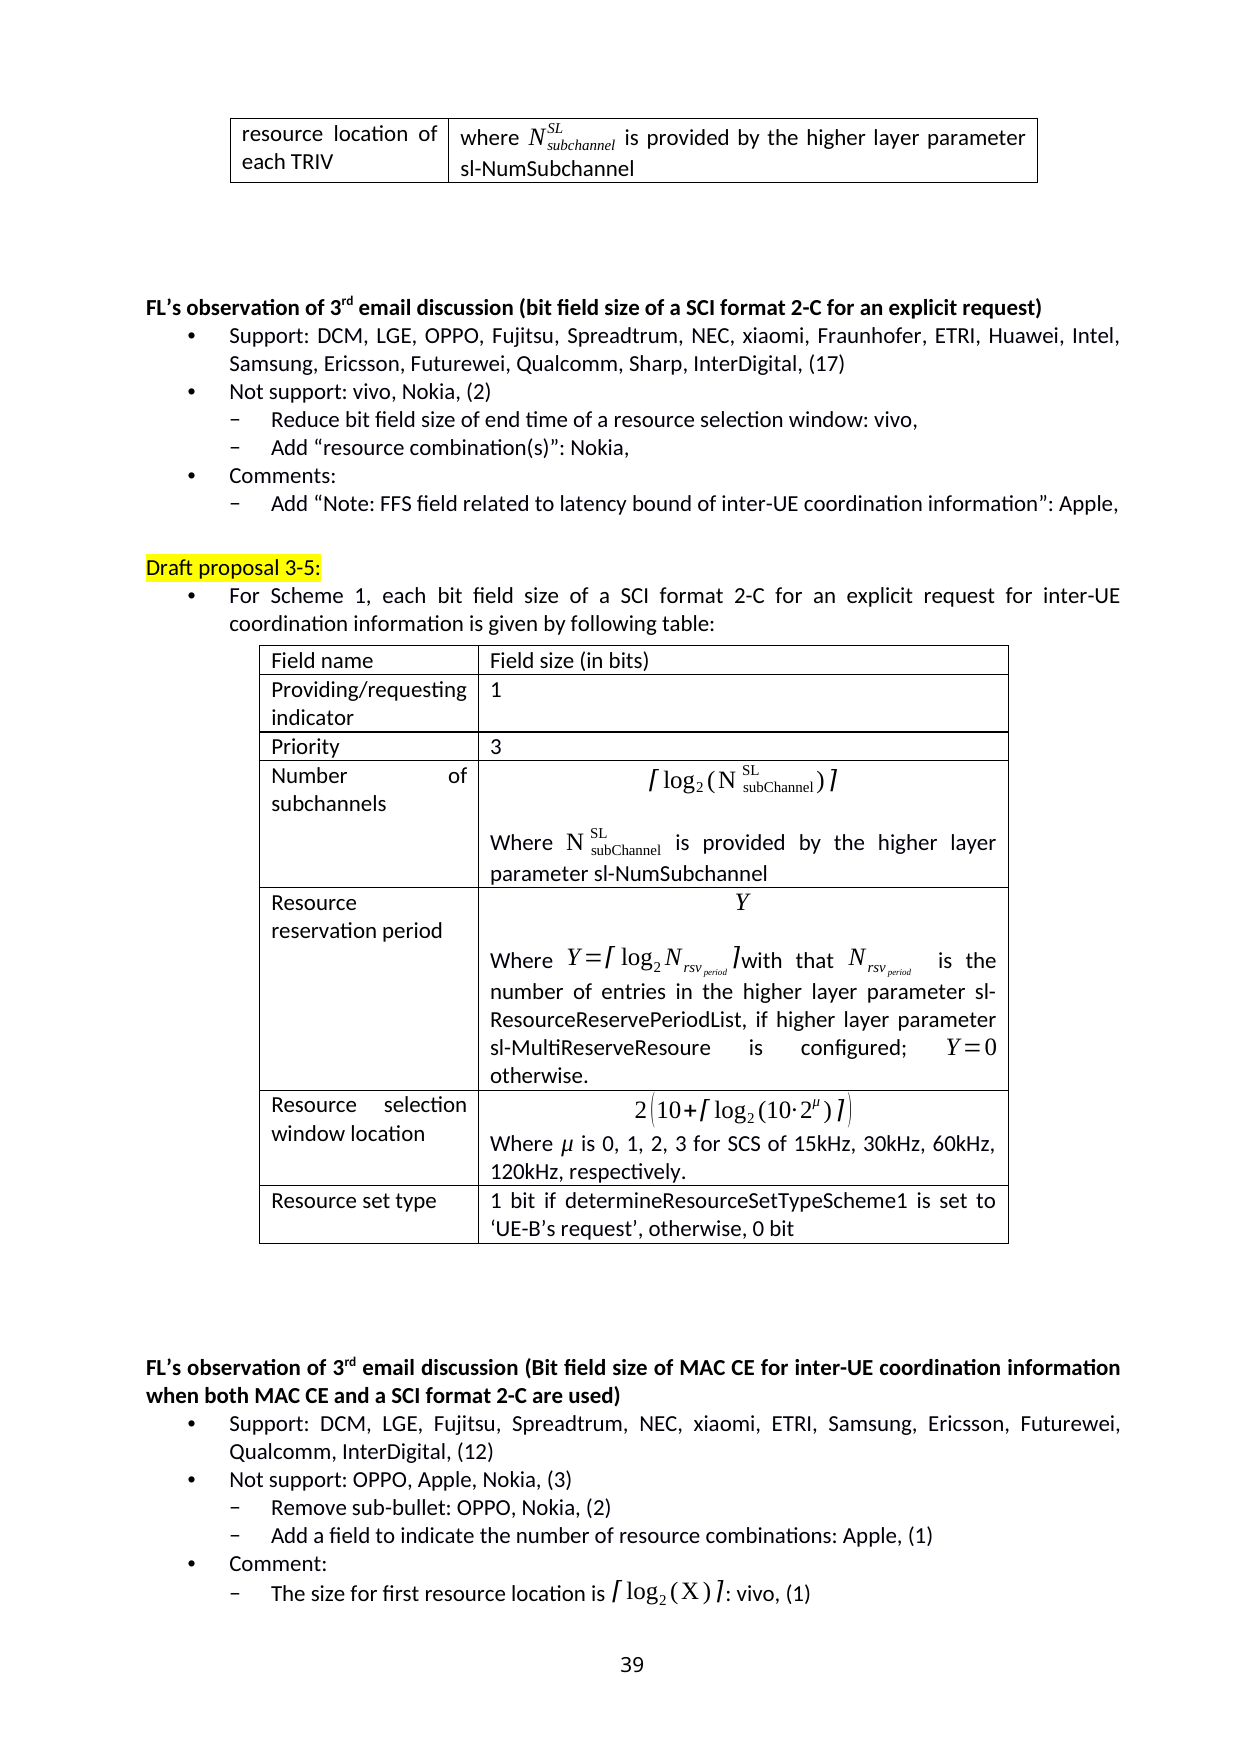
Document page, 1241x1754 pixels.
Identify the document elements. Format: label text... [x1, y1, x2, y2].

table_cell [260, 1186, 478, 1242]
list Add “Note: FFS field related to latency bound of inter-UE coordination information”: Apple, [229, 489, 1122, 517]
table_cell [449, 119, 1037, 182]
list Add a field to indicate the number of resource combinations: Apple, (1) [229, 1521, 1122, 1549]
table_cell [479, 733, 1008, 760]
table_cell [231, 119, 448, 182]
list Not support: vivo, Nokia, (2) [187, 377, 1122, 405]
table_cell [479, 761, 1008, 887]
list The size for first resource location is : vivo, (1) [229, 1577, 1122, 1609]
table_header Field name [260, 646, 478, 674]
text Draft proposal 3-5: [146, 553, 1122, 582]
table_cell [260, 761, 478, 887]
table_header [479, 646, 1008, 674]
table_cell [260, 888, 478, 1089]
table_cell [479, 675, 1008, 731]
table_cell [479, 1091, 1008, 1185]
list For Scheme 1, each bit field size of a SCI format 2-C for an explicit request for inter-UE coordination information is given by following table: [187, 582, 1122, 638]
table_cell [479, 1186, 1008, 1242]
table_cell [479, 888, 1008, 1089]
list Not support: OPPO, Apple, Nokia, (3) [187, 1465, 1122, 1493]
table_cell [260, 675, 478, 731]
list Support: DCM, LGE, Fujitsu, Spreadtrum, NEC, xiaomi, ETRI, Samsung, Ericsson, Futurewei, Qualcomm, InterDigital, (12) [187, 1409, 1122, 1465]
list Reduce bit field size of end time of a resource selection window: vivo, [229, 405, 1122, 433]
list Remove sub-bullet: OPPO, Nokia, (2) [229, 1493, 1122, 1521]
text FL’s observation of 3rd email discussion (Bit field size of MAC CE for inter-UE coordination information when both MAC CE and a SCI format 2-C are used) [146, 1353, 1122, 1409]
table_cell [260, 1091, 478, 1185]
text FL’s observation of 3rd email discussion (bit field size of a SCI format 2-C for an explicit request) [146, 293, 1122, 321]
list Comments: [187, 461, 1122, 489]
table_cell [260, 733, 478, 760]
list Support: DCM, LGE, OPPO, Fujitsu, Spreadtrum, NEC, xiaomi, Fraunhofer, ETRI, Huawei, Intel, Samsung, Ericsson, Futurewei, Qualcomm, Sharp, InterDigital, (17) [187, 321, 1122, 377]
list Comment: [187, 1549, 1122, 1577]
list Add “resource combination(s)”: Nokia, [229, 433, 1122, 461]
